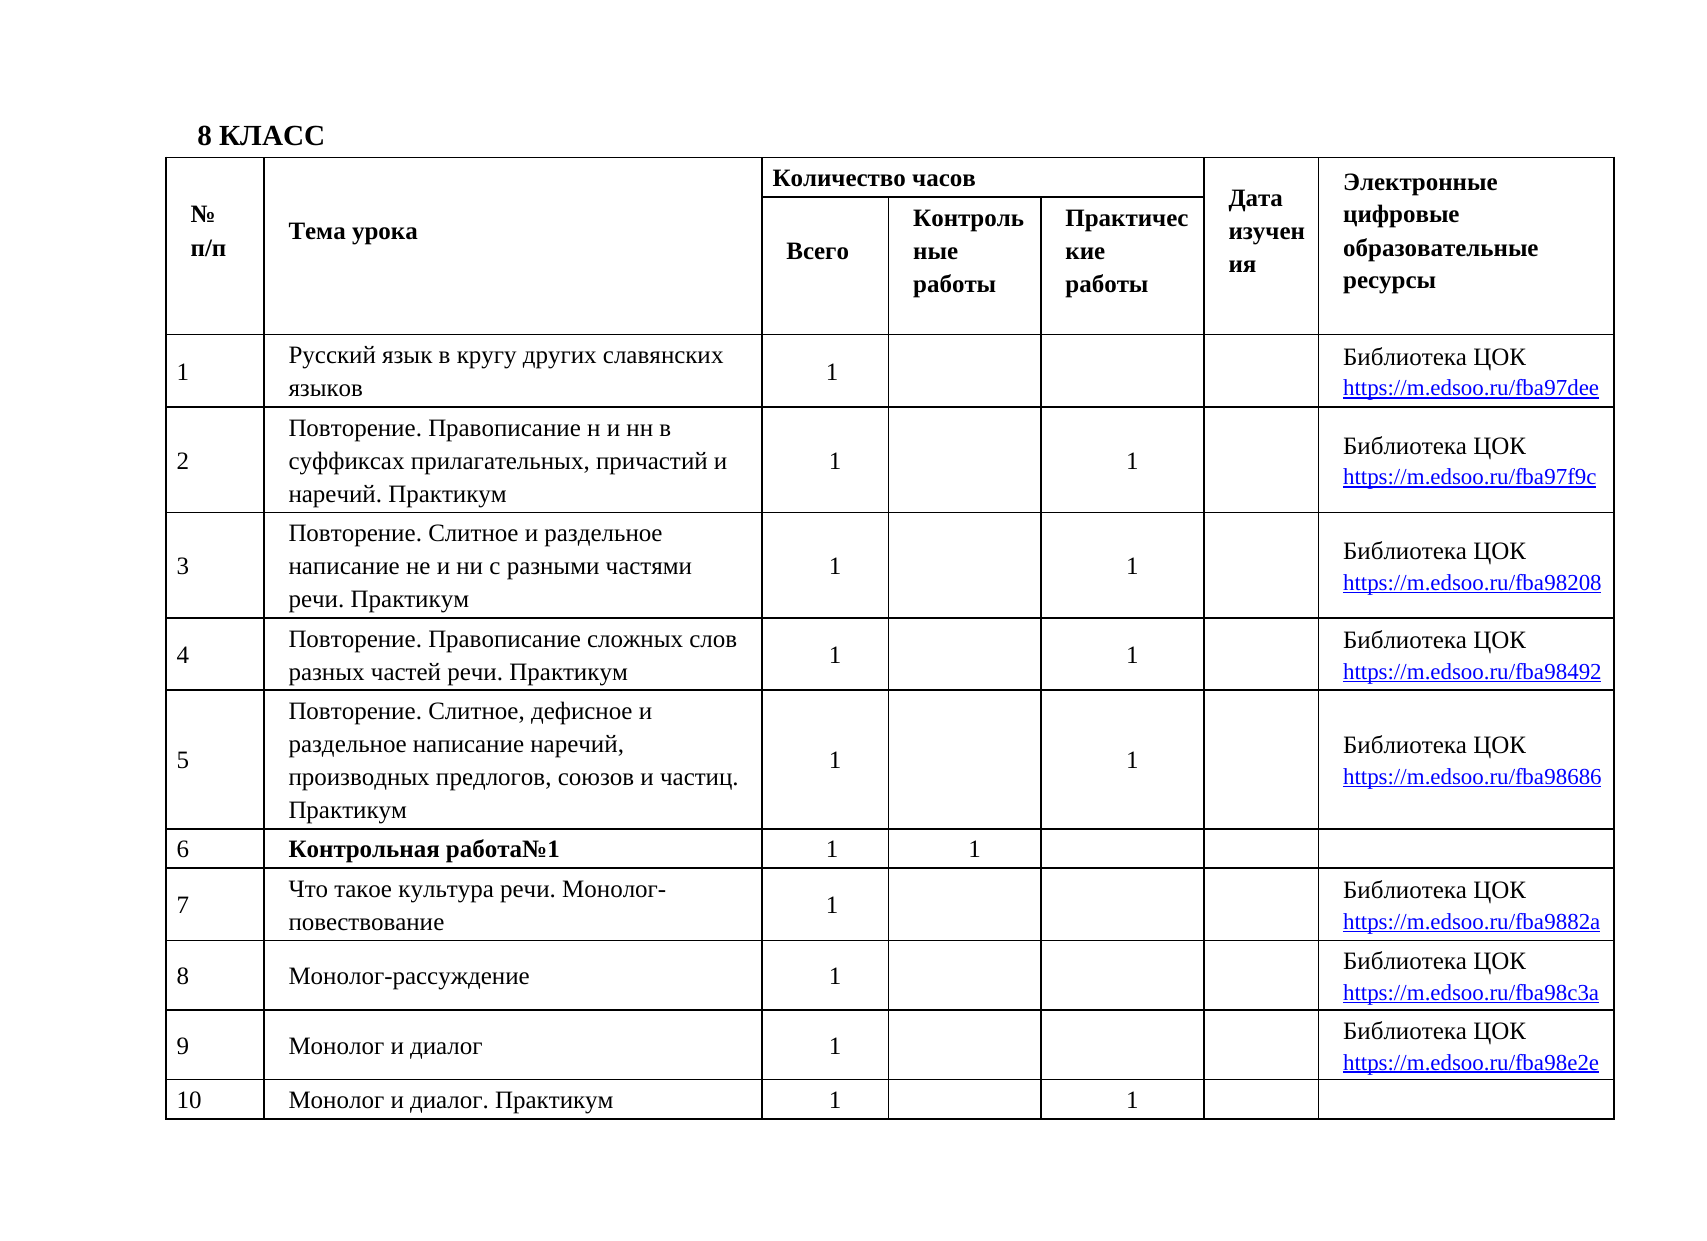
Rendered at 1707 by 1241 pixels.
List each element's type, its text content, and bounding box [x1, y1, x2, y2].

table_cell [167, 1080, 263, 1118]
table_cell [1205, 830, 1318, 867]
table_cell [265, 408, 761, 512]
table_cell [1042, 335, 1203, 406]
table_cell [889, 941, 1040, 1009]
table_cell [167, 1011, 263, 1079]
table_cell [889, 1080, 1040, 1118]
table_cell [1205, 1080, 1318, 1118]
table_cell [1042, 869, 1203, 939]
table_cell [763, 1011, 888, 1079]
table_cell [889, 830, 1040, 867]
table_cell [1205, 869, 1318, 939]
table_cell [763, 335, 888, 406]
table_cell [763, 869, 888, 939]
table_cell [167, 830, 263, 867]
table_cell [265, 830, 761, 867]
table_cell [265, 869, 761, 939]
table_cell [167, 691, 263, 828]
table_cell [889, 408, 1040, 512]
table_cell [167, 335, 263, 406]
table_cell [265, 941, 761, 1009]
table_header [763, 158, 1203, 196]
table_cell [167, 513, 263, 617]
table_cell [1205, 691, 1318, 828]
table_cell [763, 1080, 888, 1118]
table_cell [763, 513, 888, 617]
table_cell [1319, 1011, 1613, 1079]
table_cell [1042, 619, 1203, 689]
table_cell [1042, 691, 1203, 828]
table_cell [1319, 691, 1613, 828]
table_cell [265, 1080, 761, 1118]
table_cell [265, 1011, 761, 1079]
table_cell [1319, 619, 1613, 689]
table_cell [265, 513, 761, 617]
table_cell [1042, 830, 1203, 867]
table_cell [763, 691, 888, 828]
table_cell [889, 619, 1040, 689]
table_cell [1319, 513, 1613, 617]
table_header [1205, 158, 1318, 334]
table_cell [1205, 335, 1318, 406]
text 8 КЛАСС [190, 118, 1618, 152]
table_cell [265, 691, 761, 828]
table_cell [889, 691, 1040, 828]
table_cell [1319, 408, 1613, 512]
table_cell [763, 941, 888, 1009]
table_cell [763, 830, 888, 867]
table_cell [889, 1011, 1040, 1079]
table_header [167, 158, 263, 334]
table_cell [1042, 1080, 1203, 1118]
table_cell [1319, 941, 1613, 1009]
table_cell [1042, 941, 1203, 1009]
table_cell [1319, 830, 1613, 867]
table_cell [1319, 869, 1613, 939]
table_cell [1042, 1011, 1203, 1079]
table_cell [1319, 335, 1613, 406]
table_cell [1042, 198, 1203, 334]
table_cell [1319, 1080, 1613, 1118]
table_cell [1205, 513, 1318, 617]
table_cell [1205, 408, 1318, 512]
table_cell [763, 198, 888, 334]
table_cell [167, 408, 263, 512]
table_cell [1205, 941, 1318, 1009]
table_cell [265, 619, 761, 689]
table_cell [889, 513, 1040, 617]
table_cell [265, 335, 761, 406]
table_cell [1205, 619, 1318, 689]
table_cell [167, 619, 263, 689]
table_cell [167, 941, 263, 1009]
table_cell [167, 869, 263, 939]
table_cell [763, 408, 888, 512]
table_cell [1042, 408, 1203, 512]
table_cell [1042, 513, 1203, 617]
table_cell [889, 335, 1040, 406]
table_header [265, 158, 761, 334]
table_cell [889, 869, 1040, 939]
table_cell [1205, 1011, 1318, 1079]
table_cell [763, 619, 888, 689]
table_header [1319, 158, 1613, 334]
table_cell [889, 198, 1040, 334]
